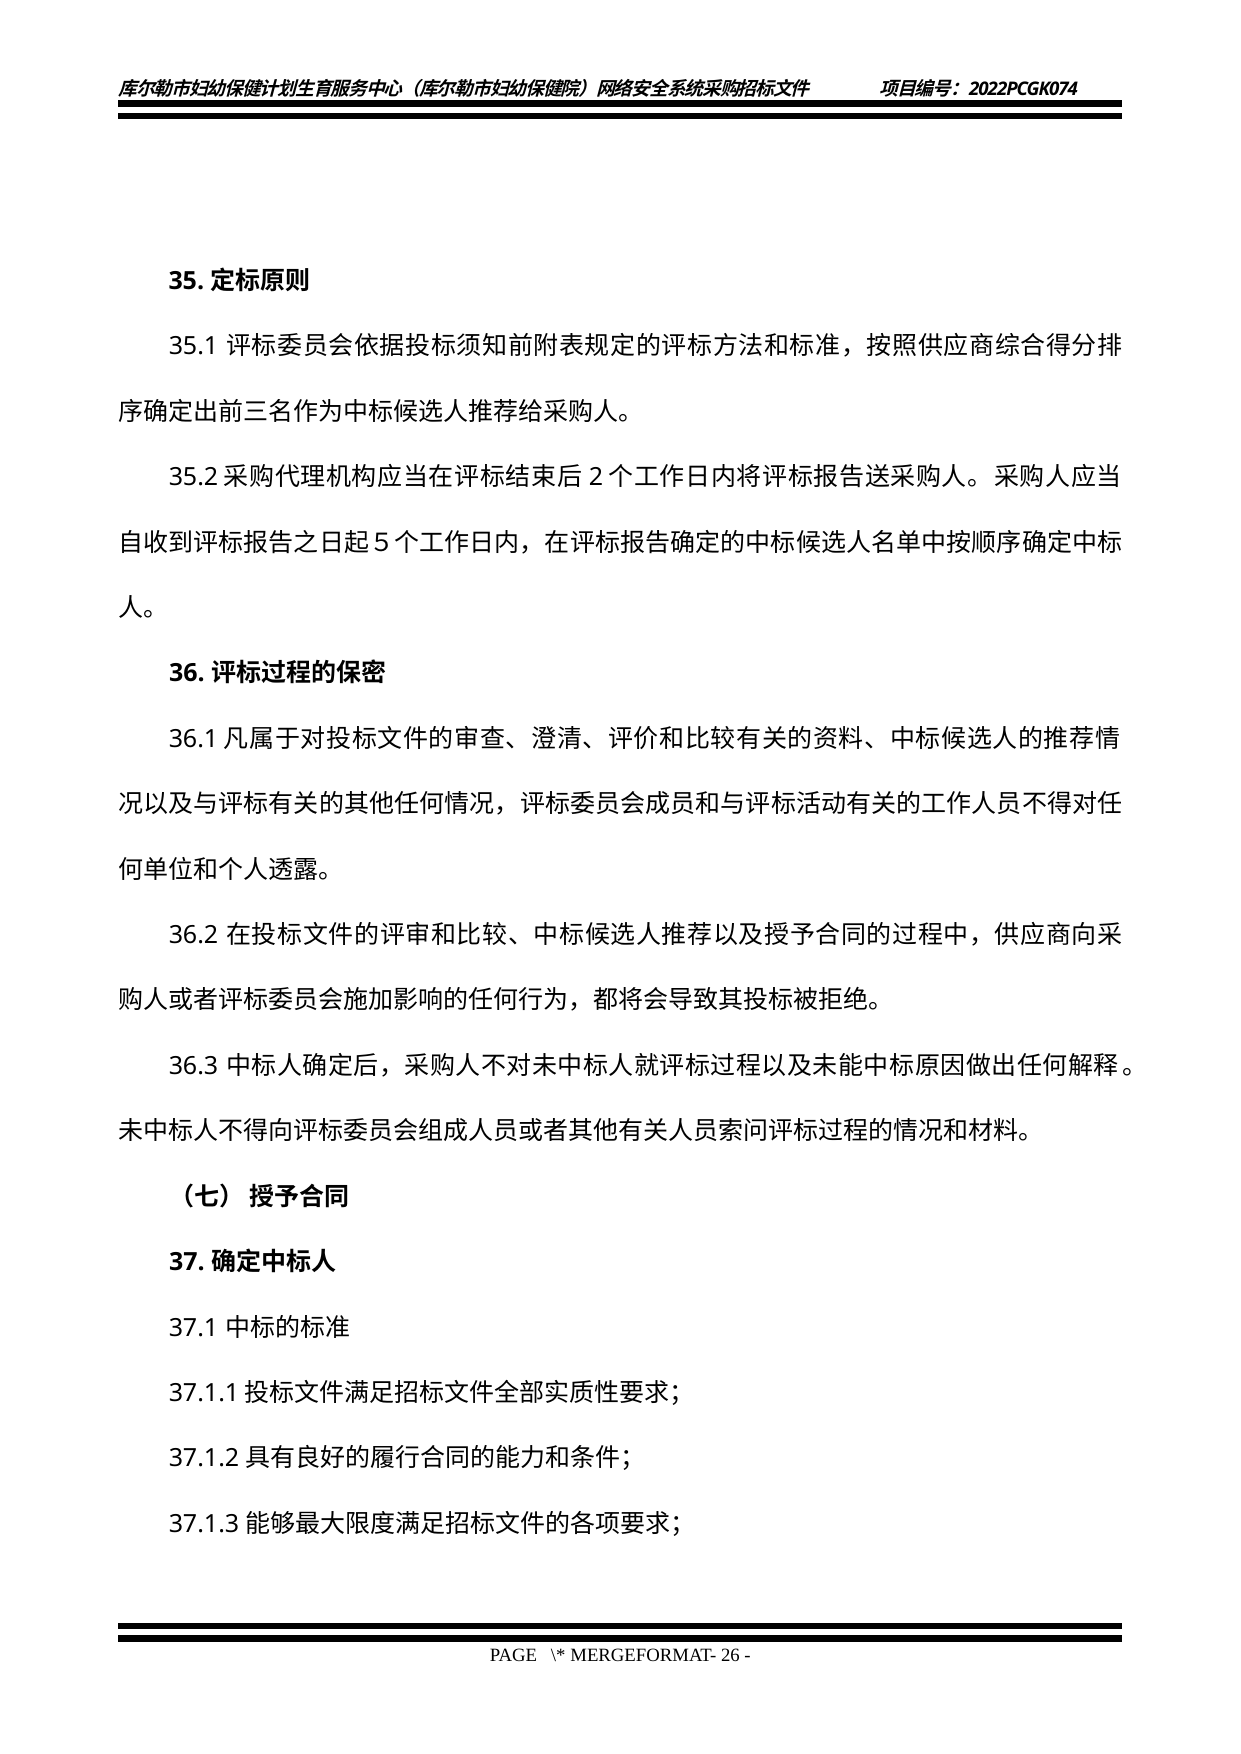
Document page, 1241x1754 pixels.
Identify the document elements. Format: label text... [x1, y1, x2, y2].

text 36. 评标过程的保密 [118, 638, 1122, 704]
text 36.1凡属于对投标文件的审查、澄清、评价和比较有关的资料、中标候选人的推荐情况以及与评标有关的其他任何情况，评标委员会成员和与评标活动有关的工作人员不得对任何单位和个人透露。 [118, 704, 1122, 900]
text （七） 授予合同 [118, 1162, 1122, 1227]
text 37.1.3 能够最大限度满足招标文件的各项要求； [118, 1489, 1122, 1554]
text 37.1 中标的标准 [118, 1292, 1122, 1358]
text 36.3 中标人确定后，采购人不对未中标人就评标过程以及未能中标原因做出任何解释。未中标人不得向评标委员会组成人员或者其他有关人员索问评标过程的情况和材料。 [118, 1031, 1122, 1162]
text 35. 定标原则 [118, 246, 1122, 311]
text 35.2采购代理机构应当在评标结束后2个工作日内将评标报告送采购人。采购人应当自收到评标报告之日起５个工作日内，在评标报告确定的中标候选人名单中按顺序确定中标人。 [118, 442, 1122, 638]
text 36.2 在投标文件的评审和比较、中标候选人推荐以及授予合同的过程中，供应商向采购人或者评标委员会施加影响的任何行为，都将会导致其投标被拒绝。 [118, 900, 1122, 1031]
text 35.1 评标委员会依据投标须知前附表规定的评标方法和标准，按照供应商综合得分排序确定出前三名作为中标候选人推荐给采购人。 [118, 311, 1122, 442]
text 37.1.2 具有良好的履行合同的能力和条件； [118, 1423, 1122, 1489]
text 37.1.1投标文件满足招标文件全部实质性要求； [118, 1358, 1122, 1423]
text 37. 确定中标人 [118, 1227, 1122, 1292]
